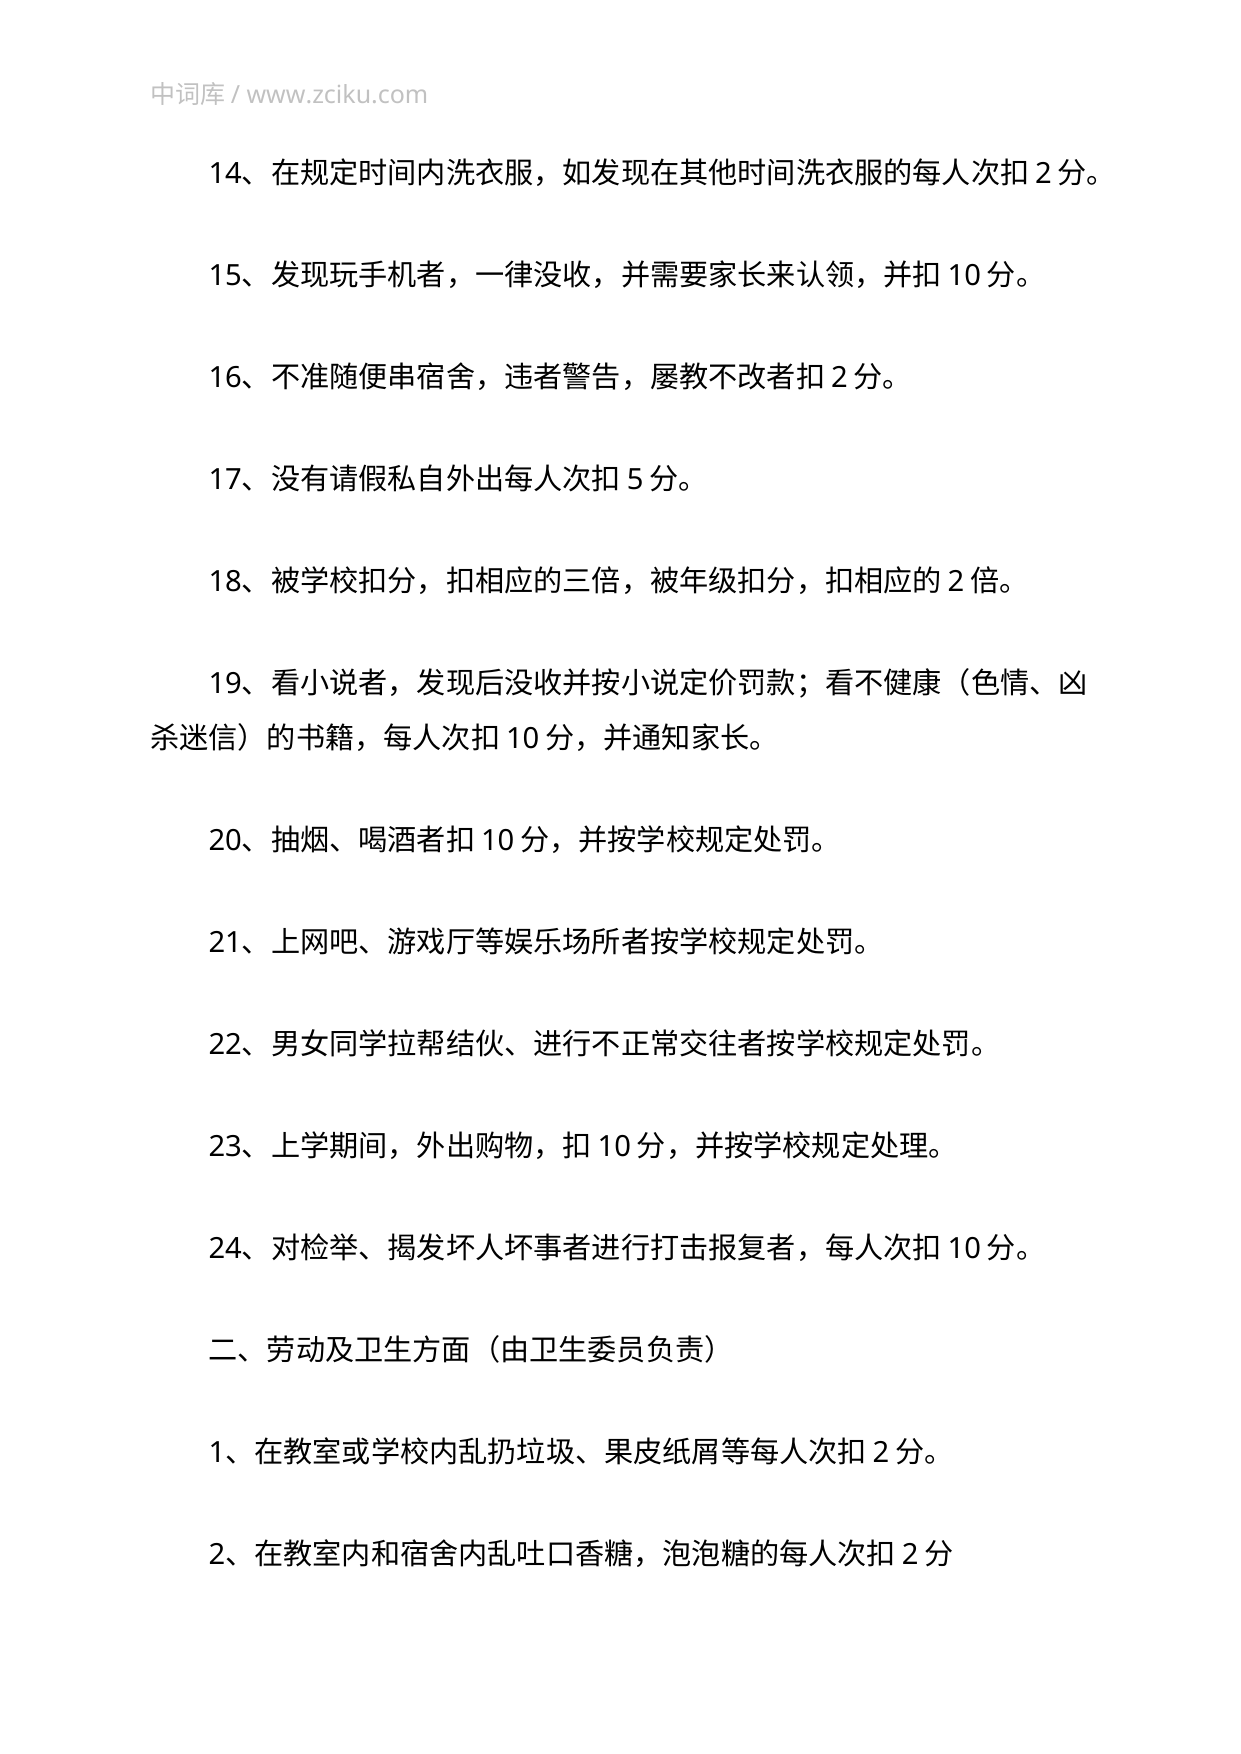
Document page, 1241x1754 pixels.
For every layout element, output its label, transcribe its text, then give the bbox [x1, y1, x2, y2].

text 二、劳动及卫生方面（由卫生委员负责） [150, 1327, 1090, 1369]
text 23、上学期间，外出购物，扣10分，并按学校规定处理。 [150, 1123, 1090, 1165]
text 18、被学校扣分，扣相应的三倍，被年级扣分，扣相应的2倍。 [150, 558, 1090, 600]
text 2、在教室内和宿舍内乱吐口香糖，泡泡糖的每人次扣2分 [150, 1531, 1090, 1573]
text 24、对检举、揭发坏人坏事者进行打击报复者，每人次扣10分。 [150, 1225, 1090, 1267]
text 17、没有请假私自外出每人次扣5分。 [150, 456, 1090, 498]
text 15、发现玩手机者，一律没收，并需要家长来认领，并扣10分。 [150, 252, 1090, 294]
text 19、看小说者，发现后没收并按小说定价罚款；看不健康（色情、凶杀迷信）的书籍，每人次扣10分，并通知家长。 [150, 660, 1090, 757]
text 20、抽烟、喝酒者扣10分，并按学校规定处罚。 [150, 817, 1090, 859]
text 1、在教室或学校内乱扔垃圾、果皮纸屑等每人次扣2分。 [150, 1428, 1090, 1471]
text 16、不准随便串宿舍，违者警告，屡教不改者扣2分。 [150, 354, 1090, 396]
text 14、在规定时间内洗衣服，如发现在其他时间洗衣服的每人次扣2分。 [150, 150, 1090, 192]
text 22、男女同学拉帮结伙、进行不正常交往者按学校规定处罚。 [150, 1021, 1090, 1063]
text 21、上网吧、游戏厅等娱乐场所者按学校规定处罚。 [150, 919, 1090, 961]
